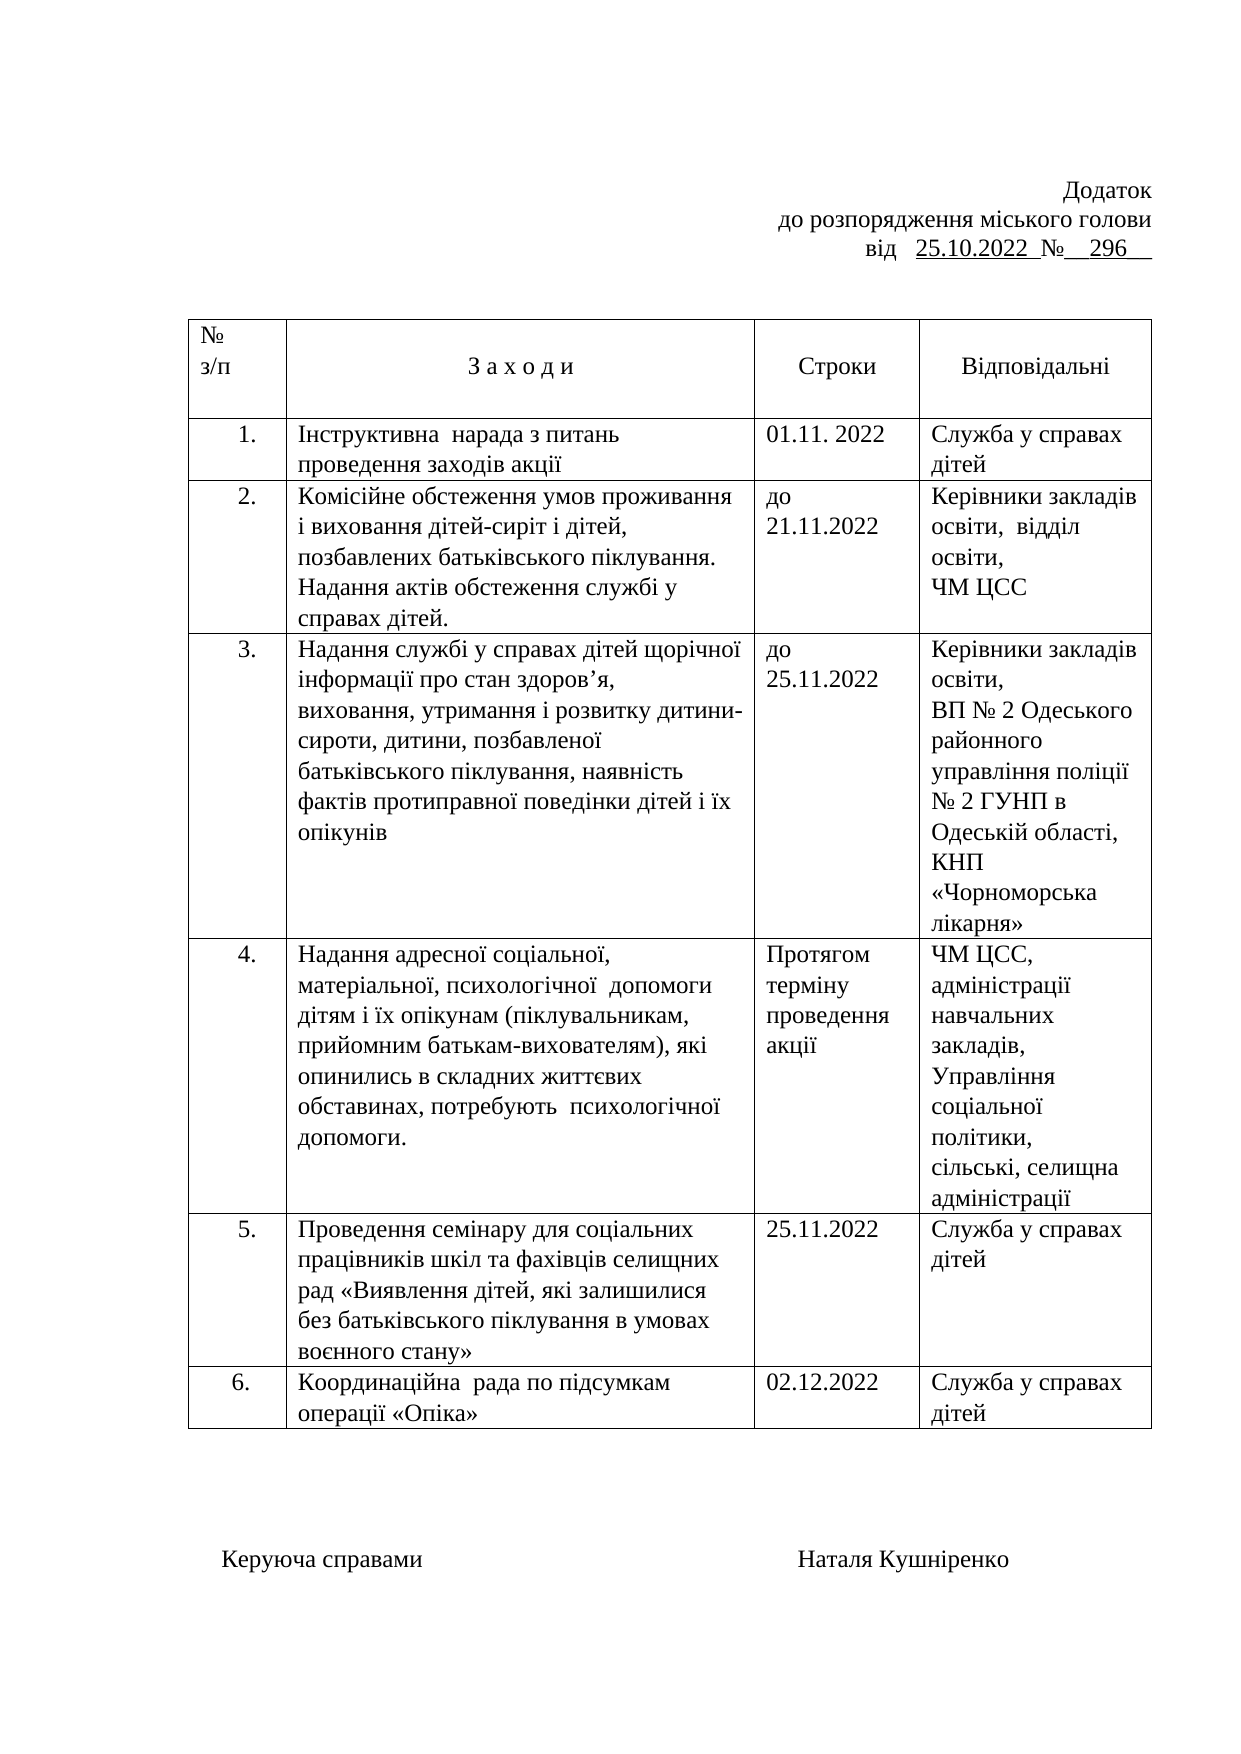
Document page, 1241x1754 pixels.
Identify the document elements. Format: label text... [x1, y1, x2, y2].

table_cell [189, 939, 286, 1213]
table_cell до 25.11.2022 [755, 634, 919, 938]
table_cell Інструктивна нарада з питань проведення заходів акції [287, 419, 754, 480]
table_cell ЧМ ЦСС, адміністрації навчальних закладів, Управління соціальної політики, сільські, селищна адміністрації [920, 939, 1151, 1213]
table_cell Надання адресної соціальної, матеріальної, психологічної допомоги дітям і їх опікунам (піклувальникам, прийомним батькам-вихователям), які опинились в складних життєвих обставинах, потребують психологічної допомоги. [287, 939, 754, 1213]
table_header З а х о д и [287, 320, 754, 418]
table_cell [189, 481, 286, 633]
table_cell 6. [189, 1367, 286, 1428]
table_cell [189, 634, 286, 938]
table_cell [189, 419, 286, 480]
table_cell Служба у справах дітей [920, 1214, 1151, 1366]
table_cell Надання службі у справах дітей щорічної інформації про стан здоров’я, виховання, утримання і розвитку дитини-сироти, дитини, позбавленої батьківського піклування, наявність фактів протиправної поведінки дітей і їх опікунів [287, 634, 754, 938]
table_cell 01.11. 2022 [755, 419, 919, 480]
table_cell Керівники закладів освіти, відділ освіти, ЧМ ЦСС [920, 481, 1151, 633]
table_cell Проведення семінару для соціальних працівників шкіл та фахівців селищних рад «Виявлення дітей, які залишилися без батьківського піклування в умовах воєнного стану» [287, 1214, 754, 1366]
text Додаток [177, 176, 1152, 204]
table_header № з/п [189, 320, 286, 418]
table_cell Координаційна рада по підсумкам операції «Опіка» [287, 1367, 754, 1428]
text від 25.10.2022 №__296__ [177, 233, 1152, 262]
table_cell 02.12.2022 [755, 1367, 919, 1428]
table_cell Керівники закладів освіти, ВП № 2 Одеського районного управління поліції № 2 ГУНП в Одеській області, КНП «Чорноморська лікарня» [920, 634, 1151, 938]
table_cell Комісійне обстеження умов проживання і виховання дітей-сиріт і дітей, позбавлених батьківського піклування. Надання актів обстеження службі у справах дітей. [287, 481, 754, 633]
table_cell 25.11.2022 [755, 1214, 919, 1366]
table_cell до 21.11.2022 [755, 481, 919, 633]
text до розпорядження міського голови [177, 204, 1152, 233]
text Керуюча справами Наталя Кушніренко [177, 1544, 1152, 1573]
table_cell Протягом терміну проведення акції [755, 939, 919, 1213]
table_header Строки [755, 320, 919, 418]
table_cell Служба у справах дітей [920, 419, 1151, 480]
table_cell [189, 1214, 286, 1366]
table_cell Служба у справах дітей [920, 1367, 1151, 1428]
table_header Відповідальні [920, 320, 1151, 418]
